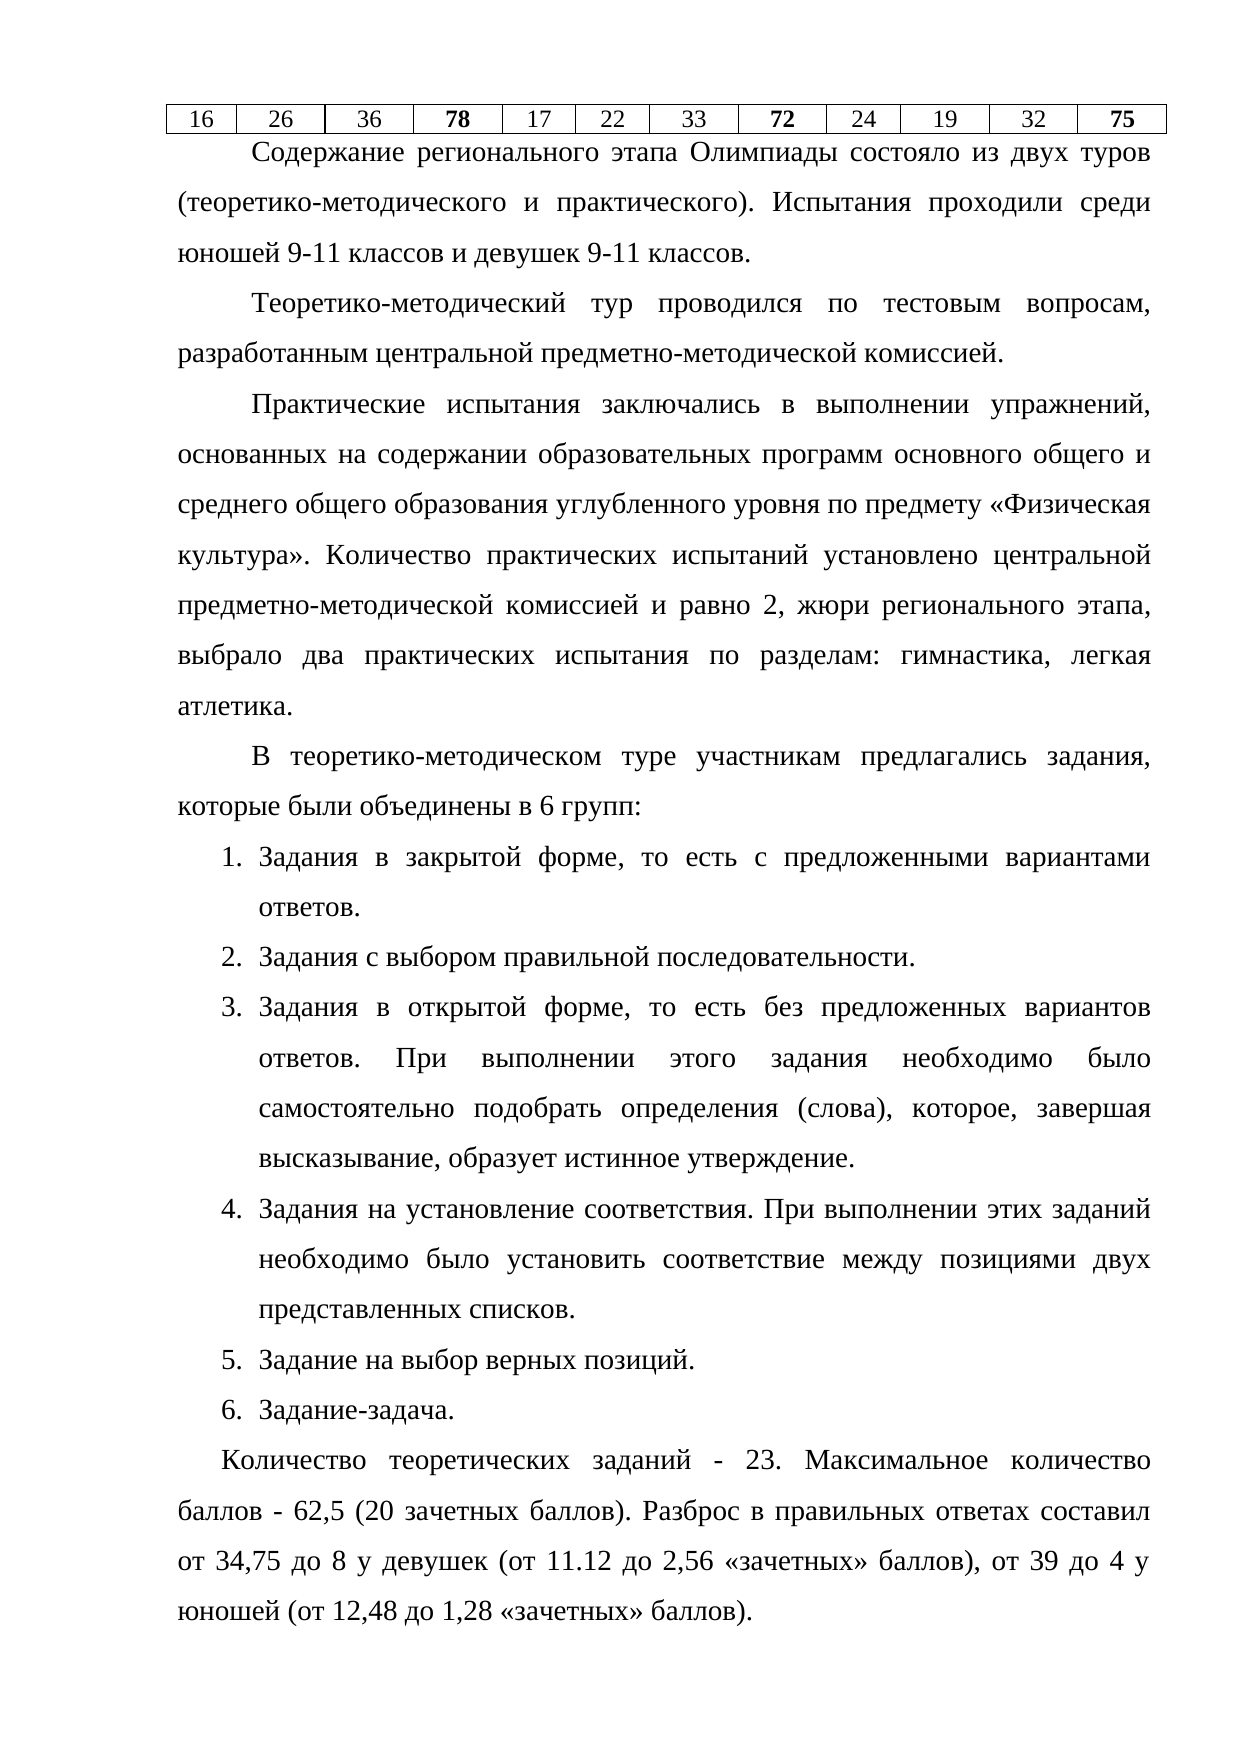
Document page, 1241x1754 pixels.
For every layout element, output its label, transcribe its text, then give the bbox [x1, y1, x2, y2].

table_cell 17 [503, 105, 575, 133]
table_cell 32 [990, 105, 1077, 133]
list Задания в закрытой форме, то есть с предложенными вариантами ответов. [221, 839, 1152, 922]
text Теоретико-методический тур проводился по тестовым вопросам, разработанным центральной предметно-методической комиссией. [177, 285, 1152, 369]
table_cell 33 [650, 105, 738, 133]
table_cell 36 [326, 105, 413, 133]
list Задания в открытой форме, то есть без предложенных вариантов ответов. При выполнении этого задания необходимо было самостоятельно подобрать определения (слова), которое, завершая высказывание, образует истинное утверждение. [221, 989, 1152, 1174]
table_cell 22 [576, 105, 649, 133]
table_cell 16 [167, 105, 236, 133]
table_cell 19 [901, 105, 989, 133]
text В теоретико-методическом туре участникам предлагались задания, которые были объединены в 6 групп: [177, 738, 1152, 822]
list Задания на установление соответствия. При выполнении этих заданий необходимо было установить соответствие между позициями двух представленных списков. [221, 1191, 1152, 1325]
list Задание-задача. [221, 1392, 1152, 1426]
table_cell 78 [414, 105, 502, 133]
text Содержание регионального этапа Олимпиады состояло из двух туров (теоретико-методического и практического). Испытания проходили среди юношей 9-11 классов и девушек 9-11 классов. [177, 134, 1152, 268]
list Задания с выбором правильной последовательности. [221, 939, 1152, 973]
table_cell 72 [739, 105, 826, 133]
table_cell 26 [237, 105, 324, 133]
list Задание на выбор верных позиций. [221, 1342, 1152, 1375]
text Количество теоретических заданий - 23. Максимальное количество баллов - 62,5 (20 зачетных баллов). Разброс в правильных ответах составил от 34,75 до 8 у девушек (от 11.12 до 2,56 «зачетных» баллов), от 39 до 4 у юношей (от 12,48 до 1,28 «зачетных» баллов). [177, 1442, 1152, 1627]
table_cell 24 [827, 105, 900, 133]
text Практические испытания заключались в выполнении упражнений, основанных на содержании образовательных программ основного общего и среднего общего образования углубленного уровня по предмету «Физическая культура». Количество практических испытаний установлено центральной предметно-методической комиссией и равно 2, жюри регионального этапа, выбрало два практических испытания по разделам: гимнастика, легкая атлетика. [177, 386, 1152, 721]
table_cell 75 [1078, 105, 1166, 133]
